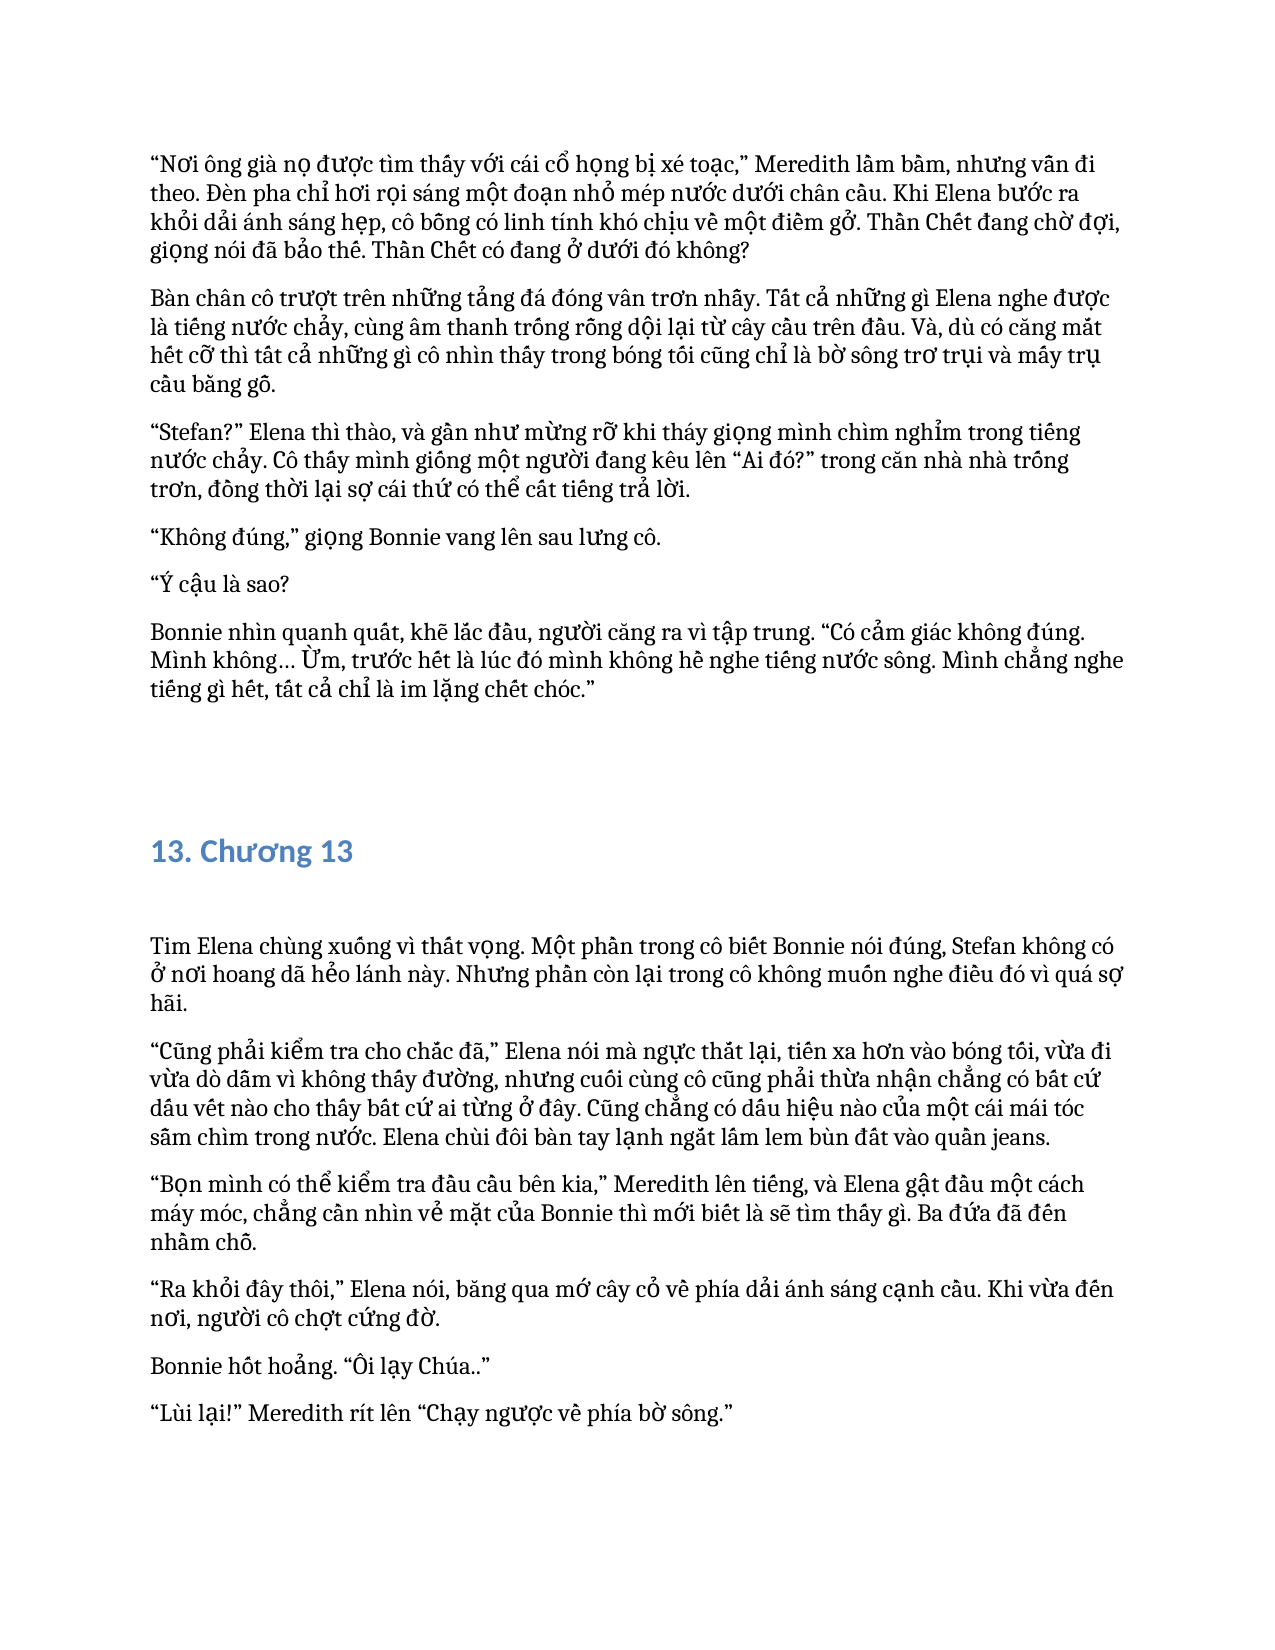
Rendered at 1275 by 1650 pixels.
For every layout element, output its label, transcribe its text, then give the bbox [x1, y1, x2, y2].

text “Ra khỏi đây thôi,” Elena nói, băng qua mớ cây cỏ về phía dải ánh sáng cạnh cầu. Khi vừa đến nơi, người cô chợt cứng đờ. [150, 1275, 1125, 1333]
subtitle 13. Chương 13 [150, 829, 1125, 870]
text “Cũng phải kiểm tra cho chắc đã,” Elena nói mà ngực thắt lại, tiến xa hơn vào bóng tối, vừa đi vừa dò dẫm vì không thấy đường, nhưng cuối cùng cô cũng phải thừa nhận chẳng có bất cứ dấu vết nào cho thấy bất cứ ai từng ở đây. Cũng chẳng có dấu hiệu nào của một cái mái tóc sẫm chìm trong nước. Elena chùi đôi bàn tay lạnh ngắt lấm lem bùn đất vào quần jeans. [150, 1037, 1125, 1152]
text “Lùi lại!” Meredith rít lên “Chạy ngược về phía bờ sông.” [150, 1399, 1125, 1428]
text “Bọn mình có thể kiểm tra đầu cầu bên kia,” Meredith lên tiếng, và Elena gật đầu một cách máy móc, chẳng cần nhìn vẻ mặt của Bonnie thì mới biết là sẽ tìm thấy gì. Ba đứa đã đến nhầm chỗ. [150, 1170, 1125, 1257]
text Bonnie hốt hoảng. “Ôi lạy Chúa..” [150, 1352, 1125, 1380]
text “Nơi ông già nọ được tìm thấy với cái cổ họng bị xé toạc,” Meredith lầm bầm, nhưng vẫn đi theo. Đèn pha chỉ hơi rọi sáng một đoạn nhỏ mép nước dưới chân cầu. Khi Elena bước ra khỏi dải ánh sáng hẹp, cô bỗng có linh tính khó chịu về một điềm gở. Thần Chết đang chờ đợi, giọng nói đã bảo thế. Thần Chết có đang ở dưới đó không? [150, 150, 1125, 265]
text “Ý cậu là sao? [150, 570, 1125, 599]
text “Stefan?” Elena thì thào, và gần như mừng rỡ khi tháy giọng mình chìm nghỉm trong tiếng nước chảy. Cô thấy mình giống một người đang kêu lên “Ai đó?” trong căn nhà nhà trống trơn, đồng thời lại sợ cái thứ có thể cất tiếng trả lời. [150, 417, 1125, 504]
text Bàn chân cô trượt trên những tảng đá đóng vân trơn nhẫy. Tất cả những gì Elena nghe được là tiếng nước chảy, cùng âm thanh trống rỗng dội lại từ cây cầu trên đầu. Và, dù có căng mắt hết cỡ thì tất cả những gì cô nhìn thấy trong bóng tối cũng chỉ là bờ sông trơ trụi và mấy trụ cầu bằng gỗ. [150, 284, 1125, 399]
text “Không đúng,” giọng Bonnie vang lên sau lưng cô. [150, 522, 1125, 551]
text Tim Elena chùng xuống vì thất vọng. Một phần trong cô biết Bonnie nói đúng, Stefan không có ở nơi hoang dã hẻo lánh này. Nhưng phần còn lại trong cô không muốn nghe điều đó vì quá sợ hãi. [150, 874, 1125, 1018]
text Bonnie nhìn quanh quất, khẽ lắc đầu, người căng ra vì tập trung. “Có cảm giác không đúng. Mình không… Ừm, trước hết là lúc đó mình không hề nghe tiếng nước sông. Mình chẳng nghe tiếng gì hết, tất cả chỉ là im lặng chết chóc.” [150, 617, 1125, 704]
